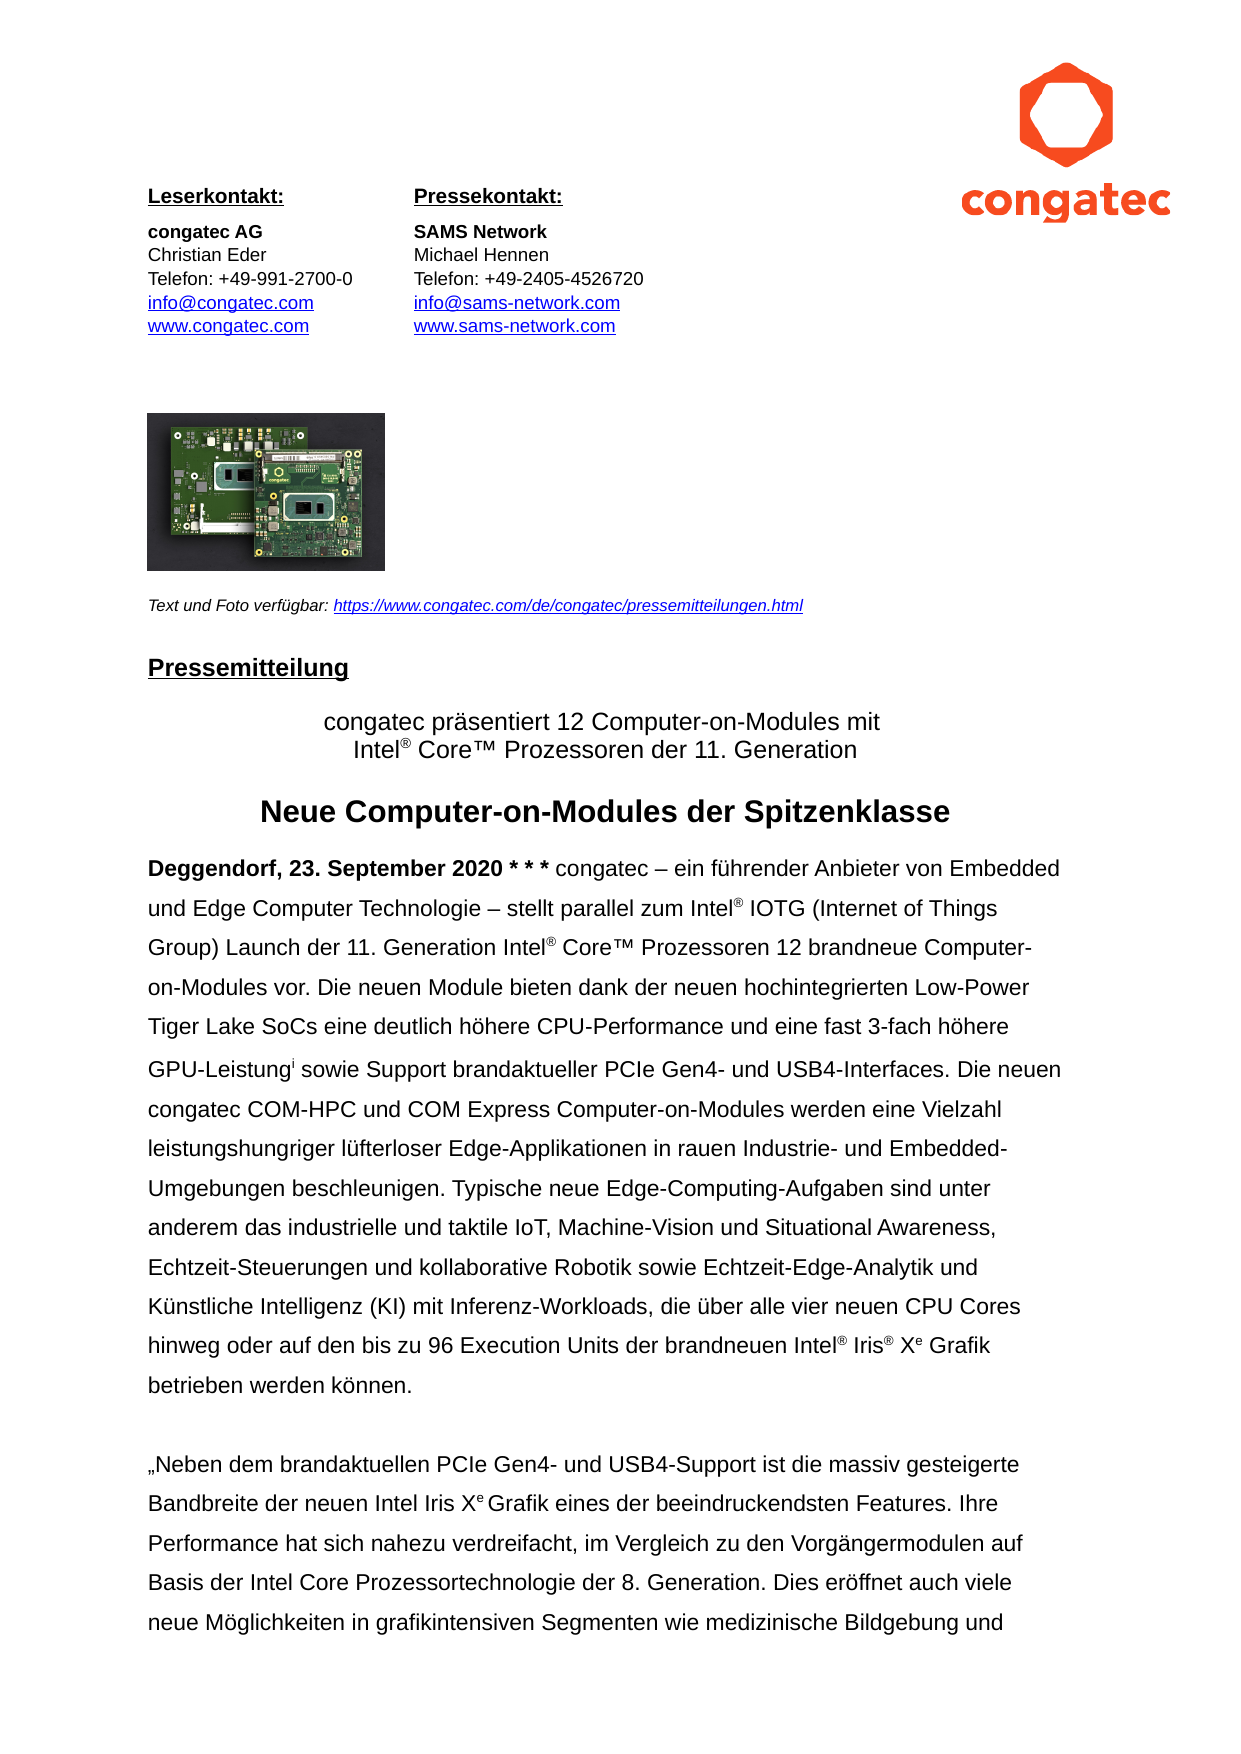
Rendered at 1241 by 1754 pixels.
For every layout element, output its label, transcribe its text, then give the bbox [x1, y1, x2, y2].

text congatec präsentiert 12 Computer-on-Modules mit Intel® Core™ Prozessoren der 11. Generation [148, 707, 1063, 764]
table_cell Telefon: +49-2405-4526720 [414, 266, 679, 289]
table_cell Michael Hennen [414, 242, 679, 266]
picture [147, 413, 385, 571]
table_cell SAMS Network [414, 212, 679, 242]
table_header Pressekontakt: [414, 184, 679, 212]
table_header Leserkontakt: [148, 184, 413, 212]
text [148, 1451, 1063, 1635]
table_cell Telefon: +49-991-2700-0 [148, 266, 413, 289]
text Text und Foto verfügbar: https://www.congatec.com/de/congatec/pressemitteilungen.html [148, 596, 1063, 615]
table_cell Christian Eder [148, 242, 413, 266]
table_cell info@sams-network.com www.sams-network.com [414, 290, 679, 337]
text Deggendorf, 23. September 2020 * * * congatec – ein führender Anbieter von Embedded und Edge Computer Technologie – stellt parallel zum Intel® IOTG (Internet of Things Group) Launch der 11. Generation Intel® Core™ Prozessoren 12 brandneue Computer-on-Modules vor. Die neuen Module bieten dank der neuen hochintegrierten Low-Power Tiger Lake SoCs eine deutlich höhere CPU-Performance und eine fast 3-fach höhere GPU-Leistung sowie Support brandaktueller PCIe Gen4- und USB4-Interfaces. Die neuen congatec COM-HPC und COM Express Computer-on-Modules werden eine Vielzahl leistungshungriger lüfterloser Edge-Applikationen in rauen Industrie- und Embedded-Umgebungen beschleunigen. Typische neue Edge-Computing-Aufgaben sind unter anderem das industrielle und taktile IoT, Machine-Vision und Situational Awareness, Echtzeit-Steuerungen und kollaborative Robotik sowie Echtzeit-Edge-Analytik und Künstliche Intelligenz (KI) mit Inferenz-Workloads, die über alle vier neuen CPU Cores hinweg oder auf den bis zu 96 Execution Units der brandneuen Intel® Iris® Xe Grafik betrieben werden können. [148, 855, 1063, 1398]
text Neue Computer-on-Modules der Spitzenklasse [148, 793, 1063, 829]
table_cell congatec AG [148, 212, 413, 242]
text Pressemitteilung [148, 653, 1063, 682]
table_cell info@congatec.com www.congatec.com [148, 290, 413, 337]
picture [962, 62, 1171, 222]
